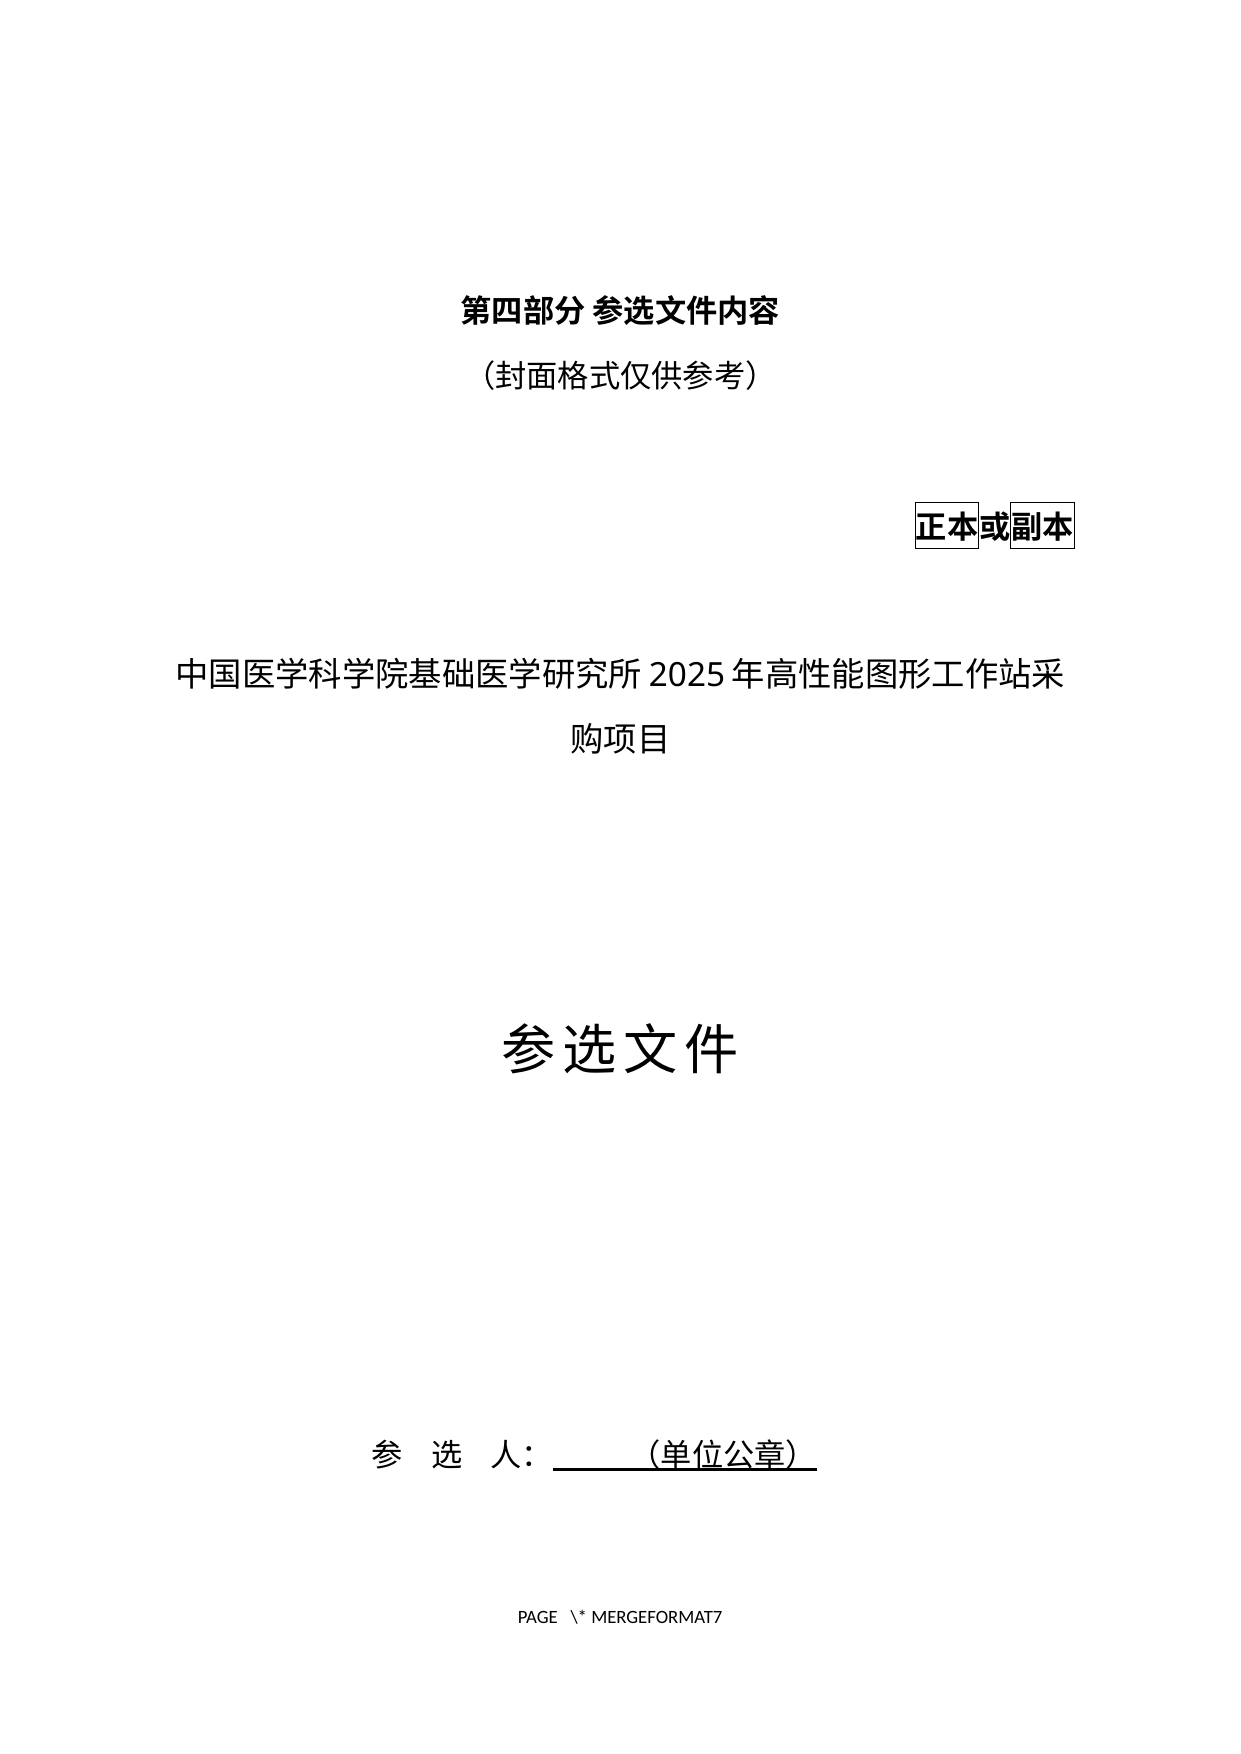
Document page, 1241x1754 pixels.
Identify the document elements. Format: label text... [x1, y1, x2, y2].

text 正本或副本 [165, 493, 1075, 558]
text 参 选 人： （单位公章） [165, 1420, 1075, 1485]
text （封面格式仅供参考） [165, 342, 1075, 407]
text 参选文件 [165, 997, 1075, 1095]
text 中国医学科学院基础医学研究所2025年高性能图形工作站采购项目 [165, 640, 1075, 770]
subtitle 第四部分 参选文件内容 [165, 277, 1075, 342]
